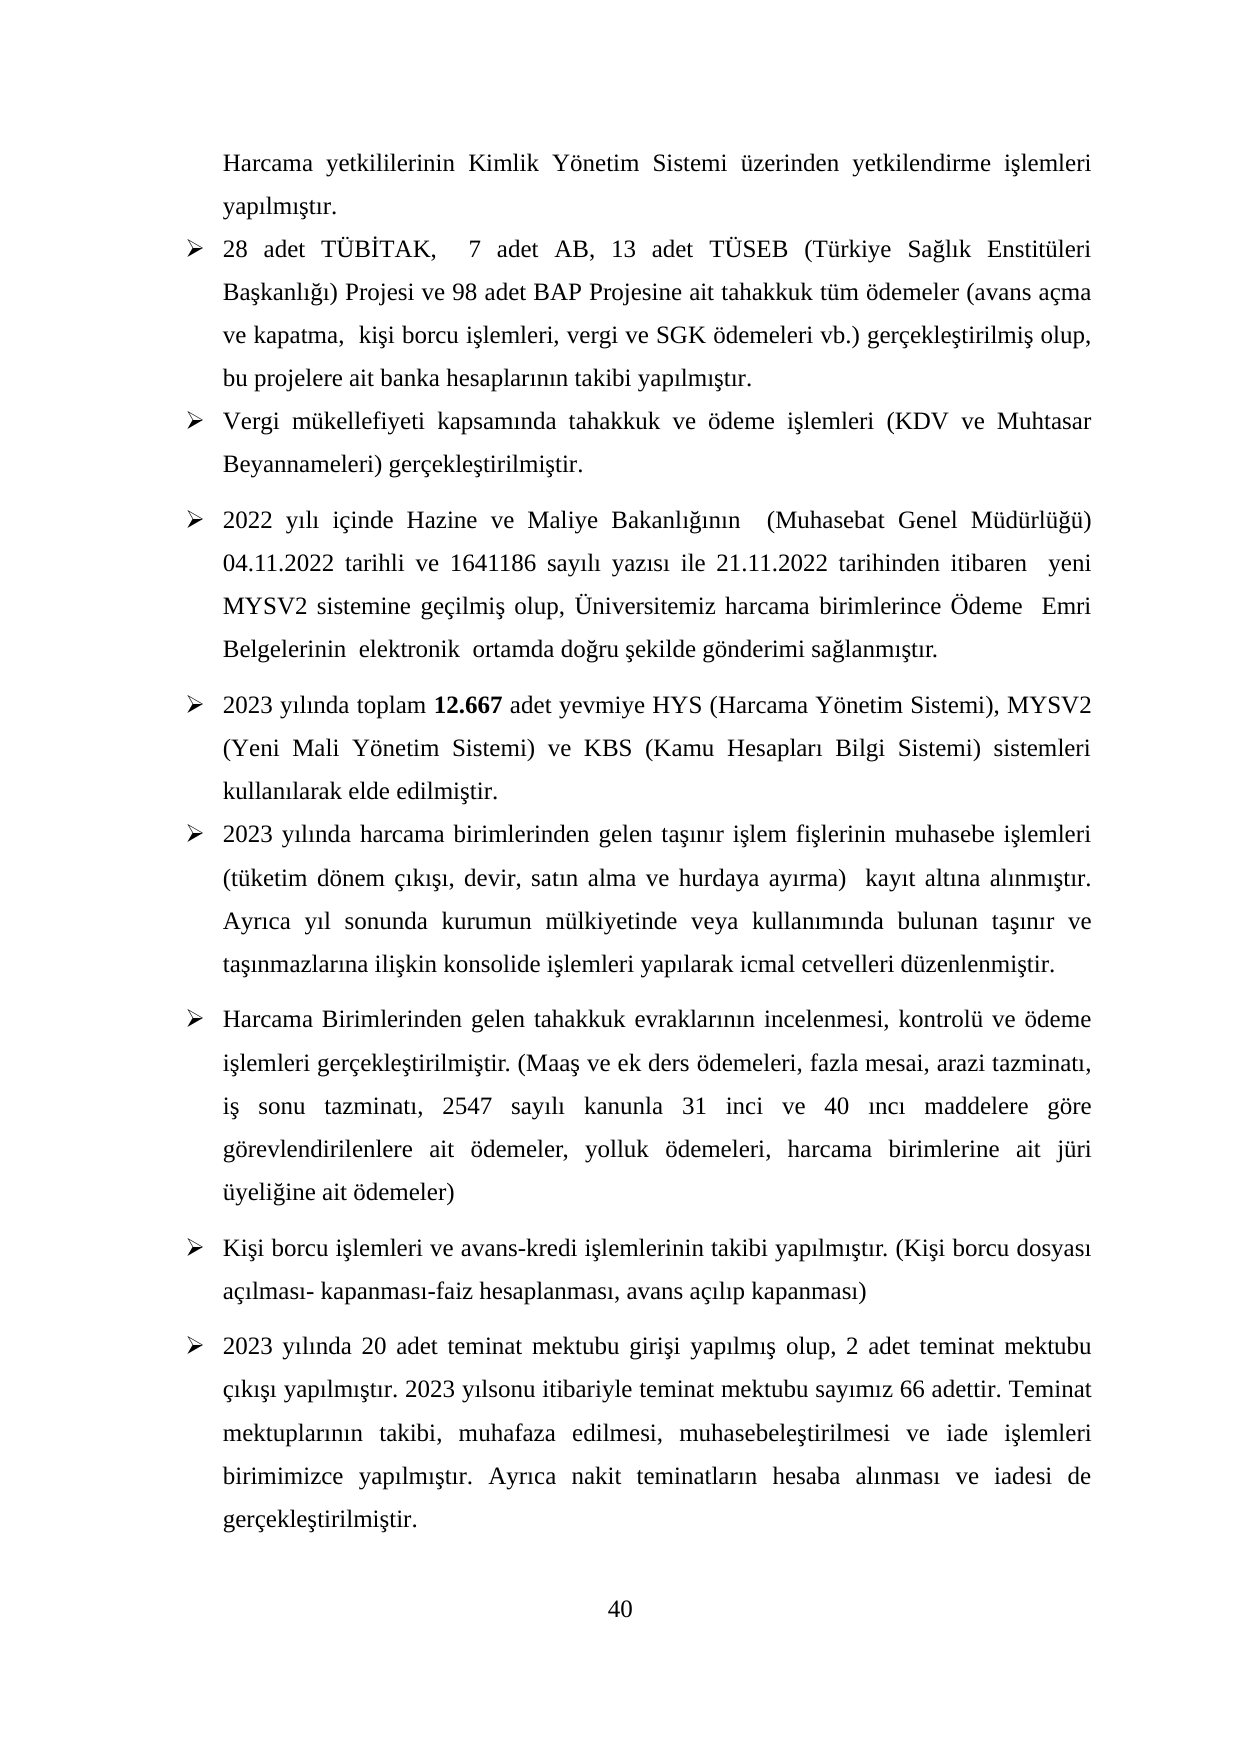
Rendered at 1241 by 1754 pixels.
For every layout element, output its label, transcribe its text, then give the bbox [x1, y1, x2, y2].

list 2023 yılında harcama birimlerinden gelen taşınır işlem fişlerinin muhasebe işlemleri (tüketim dönem çıkışı, devir, satın alma ve hurdaya ayırma) kayıt altına alınmıştır. Ayrıca yıl sonunda kurumun mülkiyetinde veya kullanımında bulunan taşınır ve taşınmazlarına ilişkin konsolide işlemleri yapılarak icmal cetvelleri düzenlenmiştir. [185, 819, 1092, 978]
list Vergi mükellefiyeti kapsamında tahakkuk ve ödeme işlemleri (KDV ve Muhtasar Beyannameleri) gerçekleştirilmiştir. [185, 406, 1092, 478]
list 2023 yılında 20 adet teminat mektubu girişi yapılmış olup, 2 adet teminat mektubu çıkışı yapılmıştır. 2023 yılsonu itibariyle teminat mektubu sayımız 66 adettir. Teminat mektuplarının takibi, muhafaza edilmesi, muhasebeleştirilmesi ve iade işlemleri birimimizce yapılmıştır. Ayrıca nakit teminatların hesaba alınması ve iadesi de gerçekleştirilmiştir. [185, 1331, 1092, 1533]
list 2022 yılı içinde Hazine ve Maliye Bakanlığının (Muhasebat Genel Müdürlüğü) 04.11.2022 tarihli ve 1641186 sayılı yazısı ile 21.11.2022 tarihinden itibaren yeni MYSV2 sistemine geçilmiş olup, Üniversitemiz harcama birimlerince Ödeme Emri Belgelerinin elektronik ortamda doğru şekilde gönderimi sağlanmıştır. [185, 505, 1092, 663]
list Harcama Birimlerinden gelen tahakkuk evraklarının incelenmesi, kontrolü ve ödeme işlemleri gerçekleştirilmiştir. (Maaş ve ek ders ödemeleri, fazla mesai, arazi tazminatı, iş sonu tazminatı, 2547 sayılı kanunla 31 inci ve 40 ıncı maddelere göre görevlendirilenlere ait ödemeler, yolluk ödemeleri, harcama birimlerine ait jüri üyeliğine ait ödemeler) [185, 1004, 1092, 1206]
list Kişi borcu işlemleri ve avans-kredi işlemlerinin takibi yapılmıştır. (Kişi borcu dosyası açılması- kapanması-faiz hesaplanması, avans açılıp kapanması) [185, 1233, 1092, 1304]
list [185, 148, 1092, 219]
list 28 adet TÜBİTAK, 7 adet AB, 13 adet TÜSEB (Türkiye Sağlık Enstitüleri Başkanlığı) Projesi ve 98 adet BAP Projesine ait tahakkuk tüm ödemeler (avans açma ve kapatma, kişi borcu işlemleri, vergi ve SGK ödemeleri vb.) gerçekleştirilmiş olup, bu projelere ait banka hesaplarının takibi yapılmıştır. [185, 234, 1092, 392]
list 2023 yılında toplam 12.667 adet yevmiye HYS (Harcama Yönetim Sistemi), MYSV2 (Yeni Mali Yönetim Sistemi) ve KBS (Kamu Hesapları Bilgi Sistemi) sistemleri kullanılarak elde edilmiştir. [185, 690, 1092, 805]
